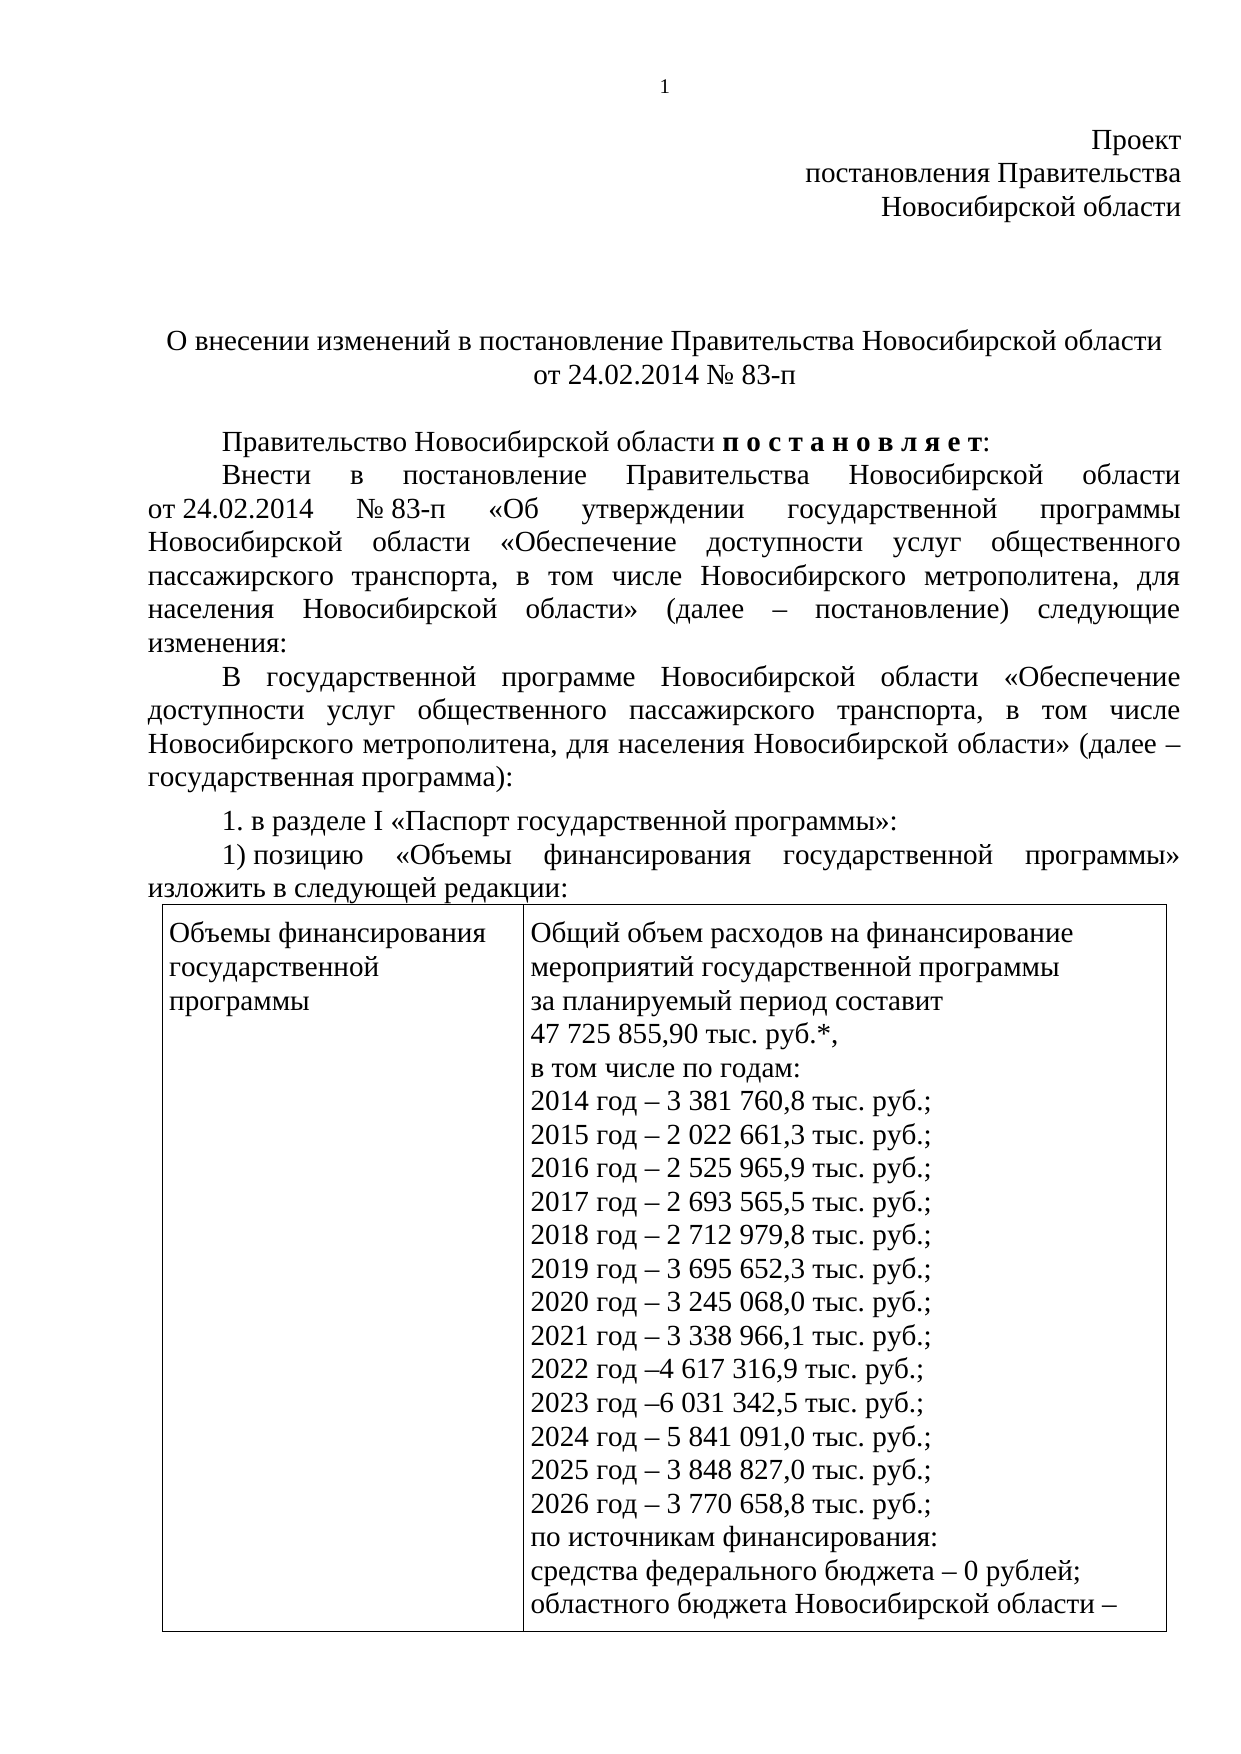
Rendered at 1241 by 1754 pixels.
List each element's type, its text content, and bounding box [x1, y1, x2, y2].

text Внести в постановление Правительства Новосибирской области от 24.02.2014 № 83-п «Об утверждении государственной программы Новосибирской области «Обеспечение доступности услуг общественного пассажирского транспорта, в том числе Новосибирского метрополитена, для населения Новосибирской области» (далее – постановление) следующие изменения: [148, 457, 1181, 659]
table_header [524, 905, 1166, 1631]
text Новосибирской области [148, 189, 1181, 223]
text 1. в разделе I «Паспорт государственной программы»: [222, 803, 1181, 837]
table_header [163, 905, 523, 1631]
text Правительство Новосибирской области п о с т а н о в л я е т: [148, 424, 1181, 457]
text Проект [148, 122, 1181, 156]
text О внесении изменений в постановление Правительства Новосибирской области [148, 323, 1181, 357]
text 1) позицию «Объемы финансирования государственной программы» изложить в следующей редакции: [148, 837, 1181, 904]
text В государственной программе Новосибирской области «Обеспечение доступности услуг общественного пассажирского транспорта, в том числе Новосибирского метрополитена, для населения Новосибирской области» (далее – государственная программа): [148, 659, 1181, 793]
text постановления Правительства [148, 156, 1181, 189]
text от 24.02.2014 № 83-п [148, 357, 1181, 390]
